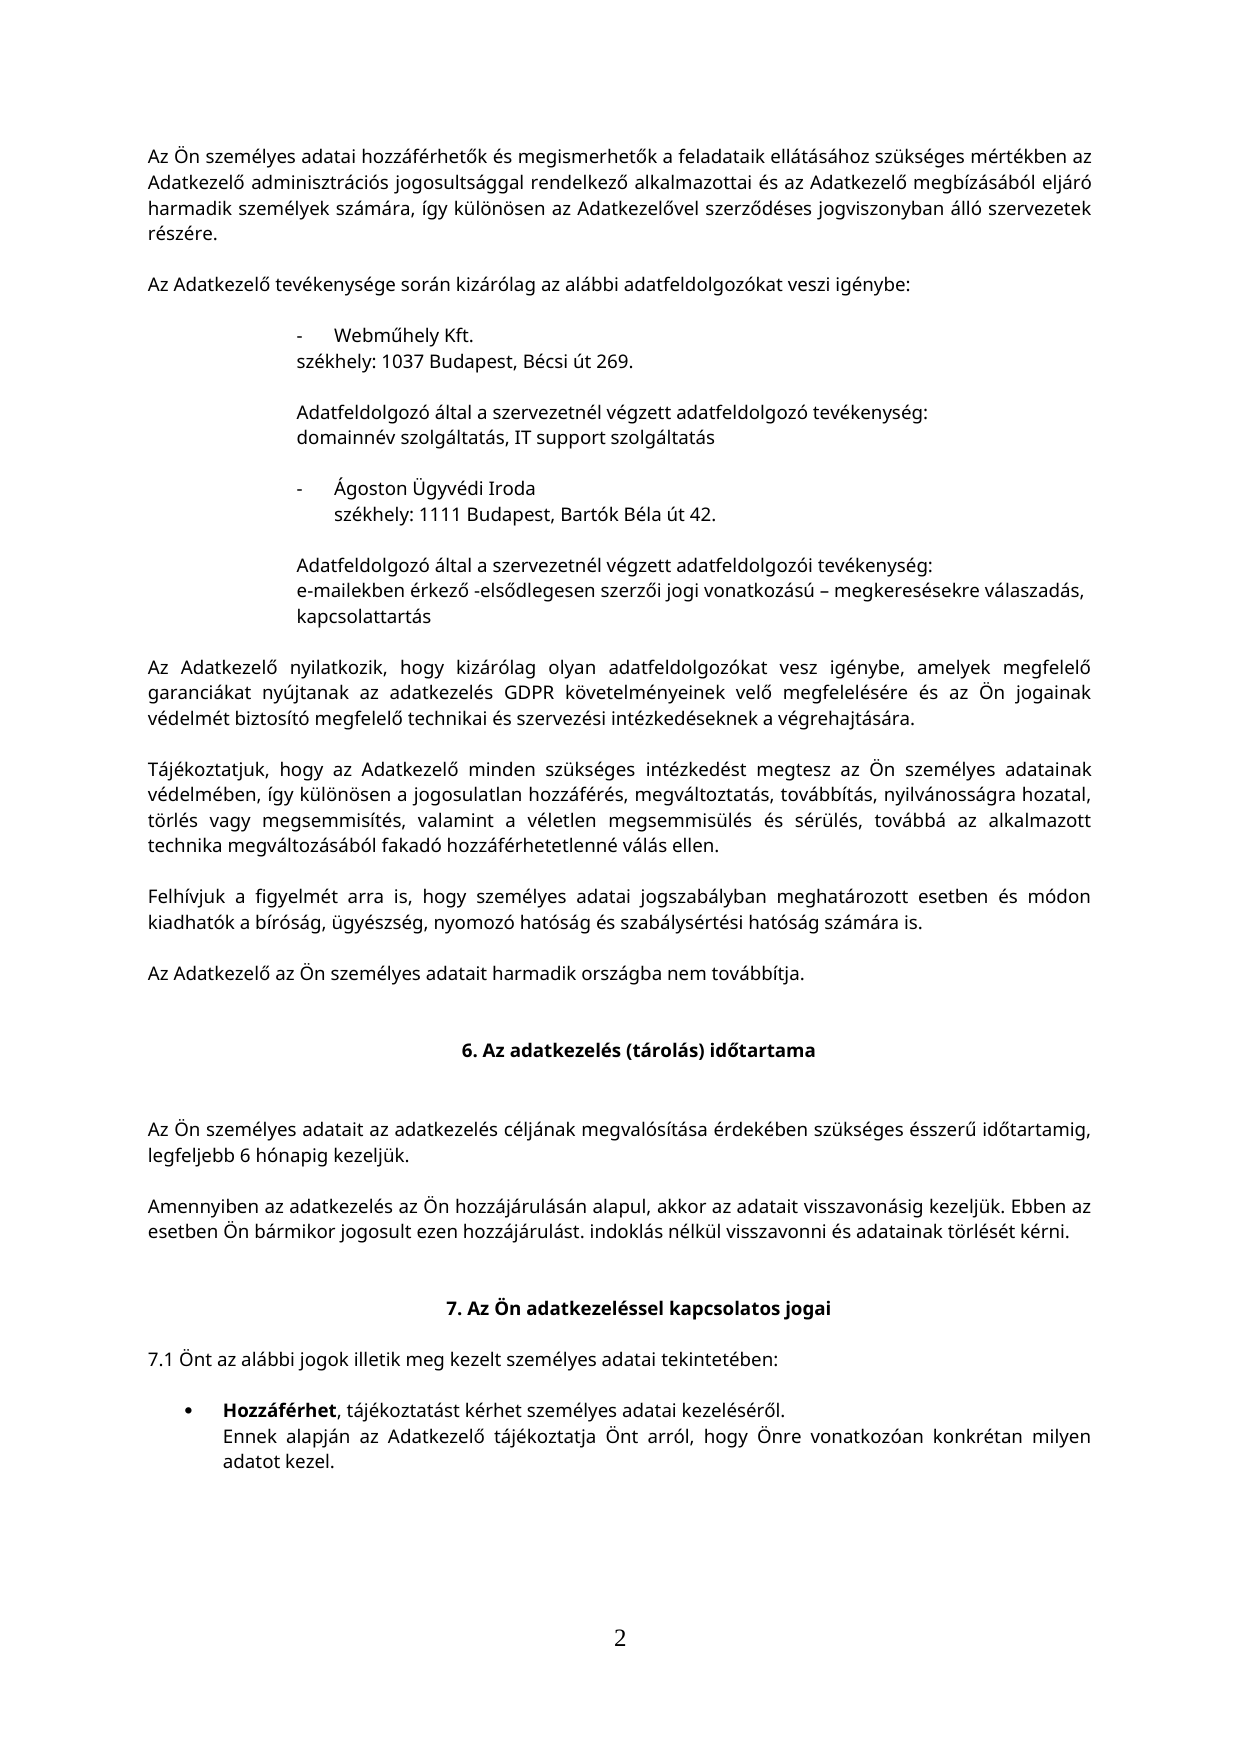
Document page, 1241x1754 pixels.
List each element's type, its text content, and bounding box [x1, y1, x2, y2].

text Felhívjuk a figyelmét arra is, hogy személyes adatai jogszabályban meghatározott esetben és módon kiadhatók a bíróság, ügyészség, nyomozó hatóság és szabálysértési hatóság számára is. [148, 884, 1092, 935]
text Tájékoztatjuk, hogy az Adatkezelő minden szükséges intézkedést megtesz az Ön személyes adatainak védelmében, így különösen a jogosulatlan hozzáférés, megváltoztatás, továbbítás, nyilvánosságra hozatal, törlés vagy megsemmisítés, valamint a véletlen megsemmisülés és sérülés, továbbá az alkalmazott technika megváltozásából fakadó hozzáférhetetlenné válás ellen. [148, 756, 1092, 858]
list domainnév szolgáltatás, IT support szolgáltatás [296, 424, 1092, 450]
text Az Ön személyes adatait az adatkezelés céljának megvalósítása érdekében szükséges ésszerű időtartamig, legfeljebb 6 hónapig kezeljük. [148, 1117, 1092, 1168]
text Az Adatkezelő tevékenysége során kizárólag az alábbi adatfeldolgozókat veszi igénybe: [148, 271, 1092, 297]
text Adatfeldolgozó által a szervezetnél végzett adatfeldolgozói tevékenység: [296, 552, 1092, 578]
list Webműhely Kft. [296, 322, 1092, 348]
list Hozzáférhet, tájékoztatást kérhet személyes adatai kezeléséről. [185, 1397, 1092, 1423]
list székhely: 1111 Budapest, Bartók Béla út 42. [334, 501, 1092, 527]
text 7.1 Önt az alábbi jogok illetik meg kezelt személyes adatai tekintetében: [148, 1346, 1092, 1372]
list Adatfeldolgozó által a szervezetnél végzett adatfeldolgozó tevékenység: [296, 399, 1092, 424]
list Ágoston Ügyvédi Iroda [296, 476, 1092, 501]
text Amennyiben az adatkezelés az Ön hozzájárulásán alapul, akkor az adatait visszavonásig kezeljük. Ebben az esetben Ön bármikor jogosult ezen hozzájárulást. indoklás nélkül visszavonni és adatainak törlését kérni. [148, 1193, 1092, 1244]
text 6. Az adatkezelés (tárolás) időtartama [185, 1037, 1092, 1062]
text Az Adatkezelő nyilatkozik, hogy kizárólag olyan adatfeldolgozókat vesz igénybe, amelyek megfelelő garanciákat nyújtanak az adatkezelés GDPR követelményeinek velő megfelelésére és az Ön jogainak védelmét biztosító megfelelő technikai és szervezési intézkedéseknek a végrehajtására. [148, 654, 1092, 731]
list székhely: 1037 Budapest, Bécsi út 269. [296, 348, 1092, 373]
text 7. Az Ön adatkezeléssel kapcsolatos jogai [185, 1295, 1092, 1321]
list Ennek alapján az Adatkezelő tájékoztatja Önt arról, hogy Önre vonatkozóan konkrétan milyen adatot kezel. [223, 1423, 1092, 1474]
text e-mailekben érkező -elsődlegesen szerzői jogi vonatkozású – megkeresésekre válaszadás, kapcsolattartás [296, 578, 1092, 629]
text Az Ön személyes adatai hozzáférhetők és megismerhetők a feladataik ellátásához szükséges mértékben az Adatkezelő adminisztrációs jogosultsággal rendelkező alkalmazottai és az Adatkezelő megbízásából eljáró harmadik személyek számára, így különösen az Adatkezelővel szerződéses jogviszonyban álló szervezetek részére. [148, 144, 1092, 246]
text Az Adatkezelő az Ön személyes adatait harmadik országba nem továbbítja. [148, 960, 1092, 986]
